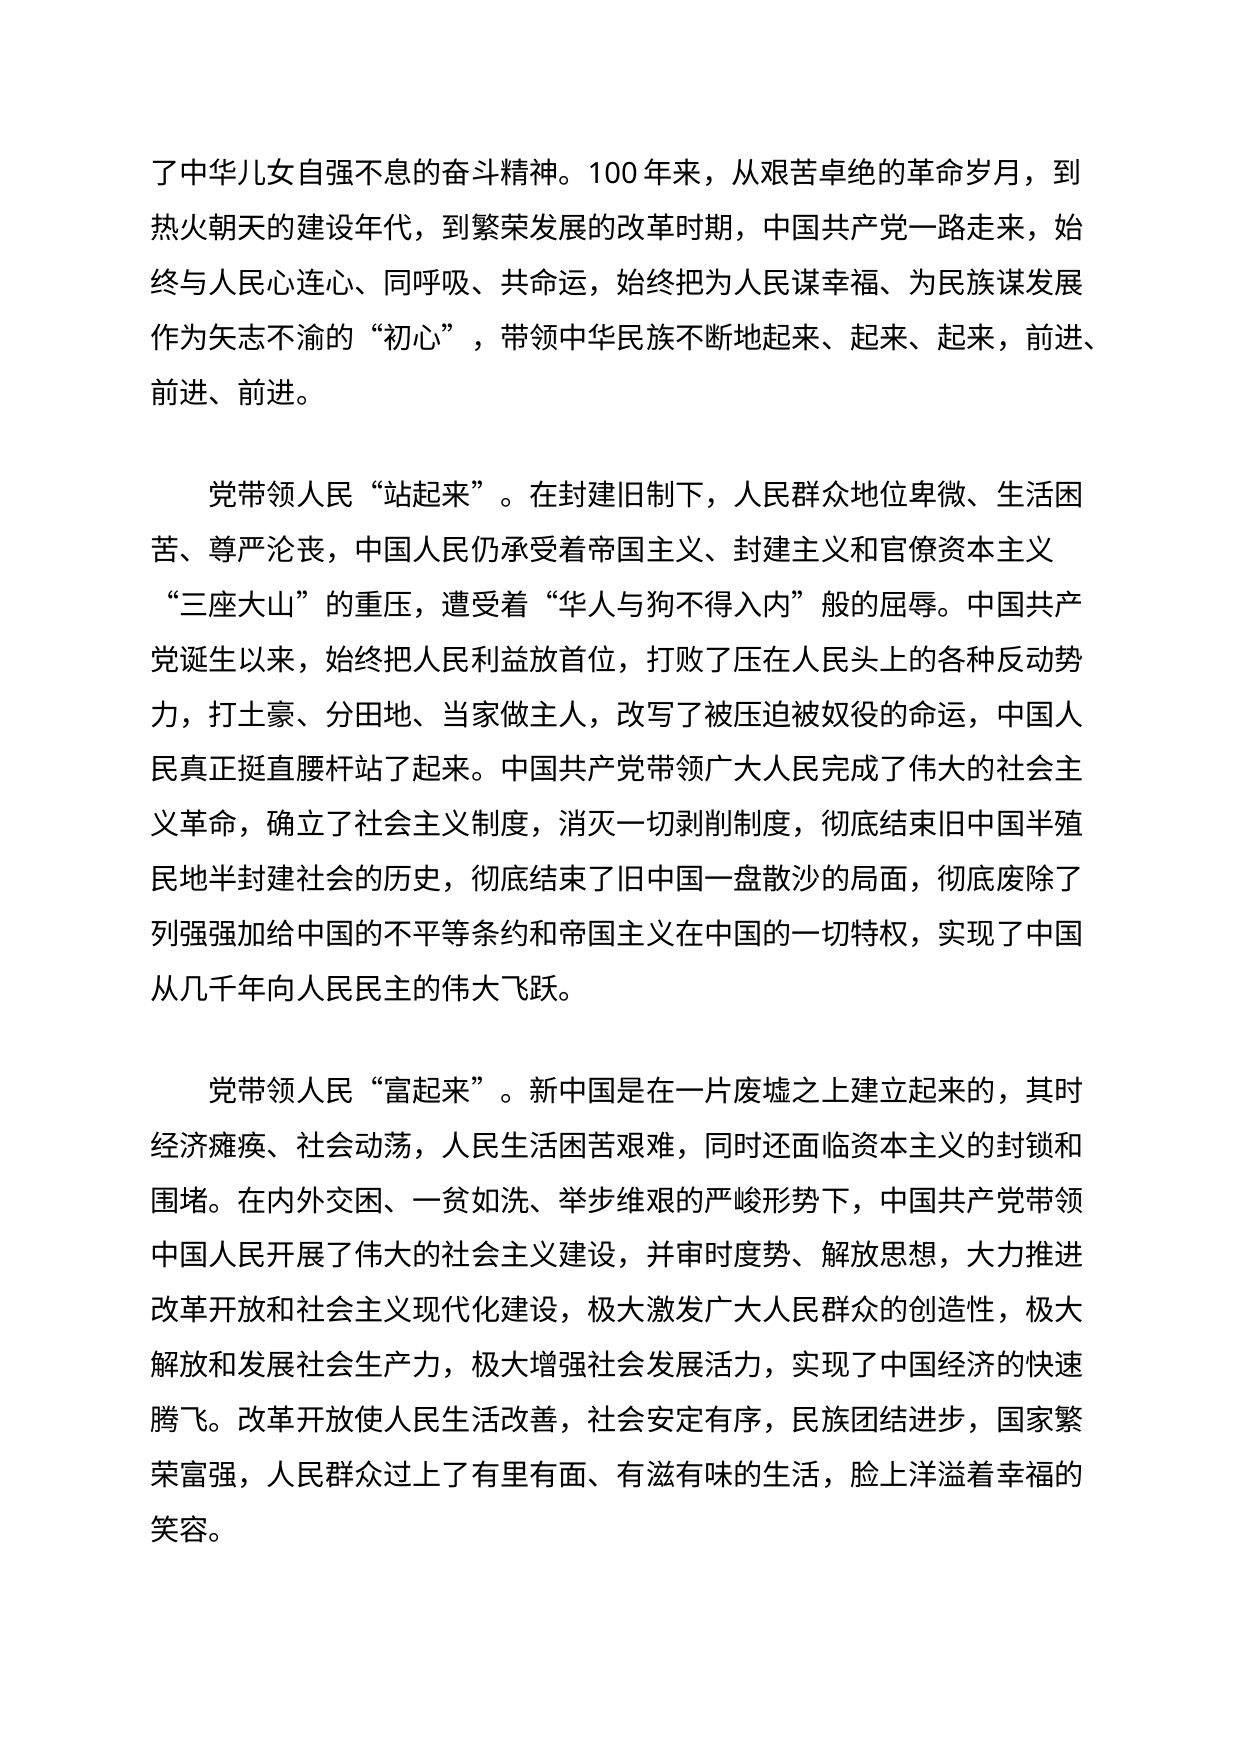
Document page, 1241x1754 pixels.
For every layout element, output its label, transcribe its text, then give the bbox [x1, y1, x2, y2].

text 党带领人民“富起来”。新中国是在一片废墟之上建立起来的，其时经济瘫痪、社会动荡，人民生活困苦艰难，同时还面临资本主义的封锁和围堵。在内外交困、一贫如洗、举步维艰的严峻形势下，中国共产党带领中国人民开展了伟大的社会主义建设，并审时度势、解放思想，大力推进改革开放和社会主义现代化建设，极大激发广大人民群众的创造性，极大解放和发展社会生产力，极大增强社会发展活力，实现了中国经济的快速腾飞。改革开放使人民生活改善，社会安定有序，民族团结进步，国家繁荣富强，人民群众过上了有里有面、有滋有味的生活，脸上洋溢着幸福的笑容。 [150, 1067, 1090, 1549]
text 党带领人民“站起来”。在封建旧制下，人民群众地位卑微、生活困苦、尊严沦丧，中国人民仍承受着帝国主义、封建主义和官僚资本主义“三座大山”的重压，遭受着“华人与狗不得入内”般的屈辱。中国共产党诞生以来，始终把人民利益放首位，打败了压在人民头上的各种反动势力，打土豪、分田地、当家做主人，改写了被压迫被奴役的命运，中国人民真正挺直腰杆站了起来。中国共产党带领广大人民完成了伟大的社会主义革命，确立了社会主义制度，消灭一切剥削制度，彻底结束旧中国半殖民地半封建社会的历史，彻底结束了旧中国一盘散沙的局面，彻底废除了列强强加给中国的不平等条约和帝国主义在中国的一切特权，实现了中国从几千年向人民民主的伟大飞跃。 [150, 471, 1090, 1008]
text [150, 150, 1090, 412]
